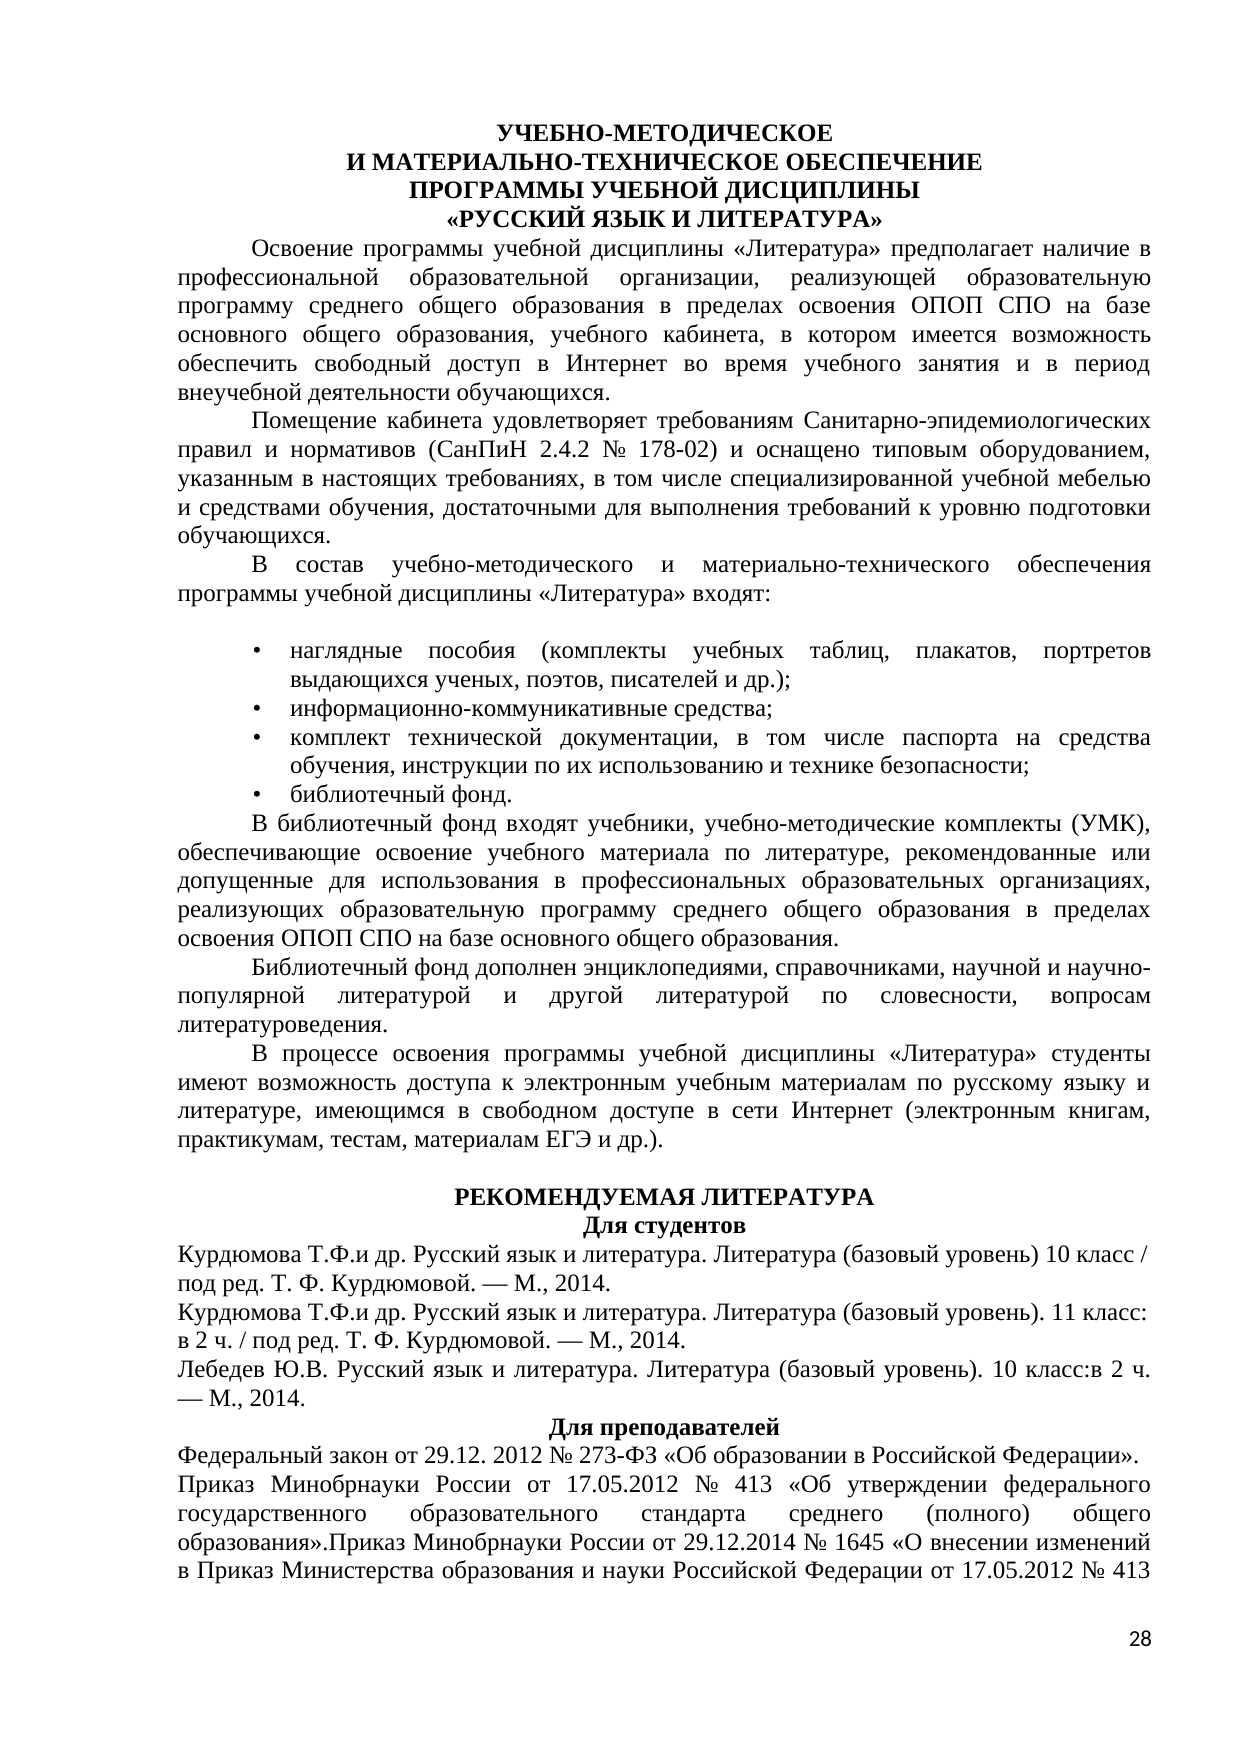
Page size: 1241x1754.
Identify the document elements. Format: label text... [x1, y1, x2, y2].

text И МАТЕРИАЛЬНО-ТЕХНИЧЕСКОЕ ОБЕСПЕЧЕНИЕ [177, 147, 1152, 176]
text Федеральный закон от 29.12. 2012 № 273-ФЗ «Об образовании в Российской Федерации». [177, 1441, 1152, 1469]
text Курдюмова Т.Ф.и др. Русский язык и литература. Литература (базовый уровень) 10 класс / [177, 1239, 1152, 1268]
text Библиотечный фонд дополнен энциклопедиями, справочниками, научной и научно-популярной литературой и другой литературой по словесности, вопросам литературоведения. [177, 952, 1152, 1038]
text В процессе освоения программы учебной дисциплины «Литература» студенты имеют возможность доступа к электронным учебным материалам по русскому языку и литературе, имеющимся в свободном доступе в сети Интернет (электронным книгам, практикумам, тестам, материалам ЕГЭ и др.). [177, 1038, 1152, 1153]
text УЧЕБНО-МЕТОДИЧЕСКОЕ [177, 118, 1152, 147]
text Для преподавателей [177, 1412, 1152, 1441]
text Курдюмова Т.Ф.и др. Русский язык и литература. Литература (базовый уровень). 11 класс: [177, 1297, 1152, 1326]
text «РУССКИЙ ЯЗЫК И ЛИТЕРАТУРА» [177, 204, 1152, 233]
text ПРОГРАММЫ УЧЕБНОЙ ДИСЦИПЛИНЫ [177, 176, 1152, 204]
list наглядные пособия (комплекты учебных таблиц, плакатов, портретов выдающихся ученых, поэтов, писателей и др.); [252, 636, 1152, 693]
text Для студентов [177, 1211, 1152, 1239]
list библиотечный фонд. [252, 779, 1152, 808]
text В состав учебно-методического и материально-технического обеспечения программы учебной дисциплины «Литература» входят: [177, 549, 1152, 607]
text Лебедев Ю.В. Русский язык и литература. Литература (базовый уровень). 10 класс:в 2 ч. — М., 2014. [177, 1354, 1152, 1412]
text В библиотечный фонд входят учебники, учебно-методические комплекты (УМК), обеспечивающие освоение учебного материала по литературе, рекомендованные или допущенные для использования в профессиональных образовательных организациях, реализующих образовательную программу среднего общего образования в пределах освоения ОПОП СПО на базе основного общего образования. [177, 808, 1152, 952]
list информационно-коммуникативные средства; [252, 693, 1152, 722]
list комплект технической документации, в том числе паспорта на средства обучения, инструкции по их использованию и технике безопасности; [252, 722, 1152, 779]
text Помещение кабинета удовлетворяет требованиям Санитарно-эпидемиологических правил и нормативов (СанПиН 2.4.2 № 178-02) и оснащено типовым оборудованием, указанным в настоящих требованиях, в том числе специализированной учебной мебелью и средствами обучения, достаточными для выполнения требований к уровню подготовки обучающихся. [177, 406, 1152, 549]
text Освоение программы учебной дисциплины «Литература» предполагает наличие в профессиональной образовательной организации, реализующей образовательную программу среднего общего образования в пределах освоения ОПОП СПО на базе основного общего образования, учебного кабинета, в котором имеется возможность обеспечить свободный доступ в Интернет во время учебного занятия и в период внеучебной деятельности обучающихся. [177, 233, 1152, 406]
text под ред. Т. Ф. Курдюмовой. — М., 2014. [177, 1268, 1152, 1297]
text в 2 ч. / под ред. Т. Ф. Курдюмовой. — М., 2014. [177, 1326, 1152, 1354]
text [177, 1469, 1152, 1584]
text РЕКОМЕНДУЕМАЯ ЛИТЕРАТУРА [177, 1182, 1152, 1211]
